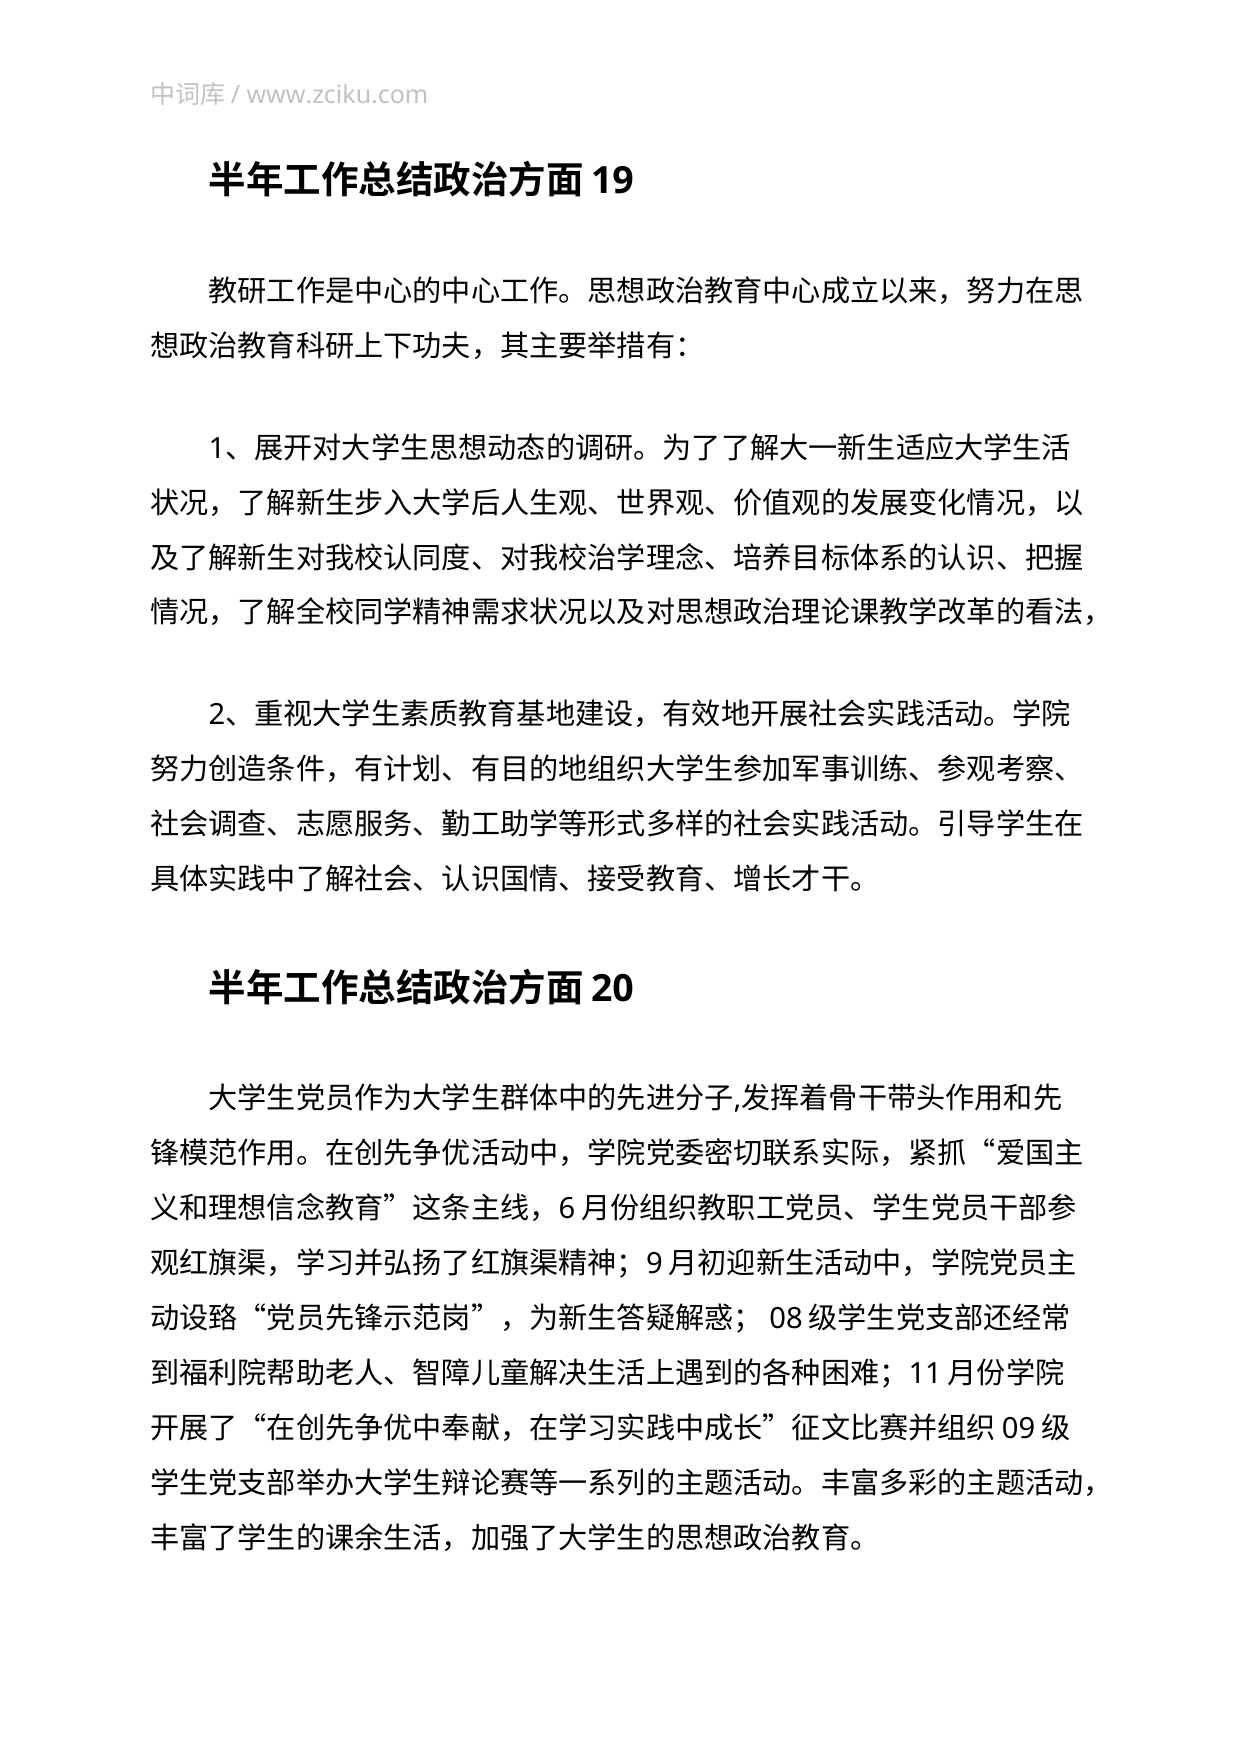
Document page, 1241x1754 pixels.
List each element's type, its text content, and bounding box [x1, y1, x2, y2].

text 半年工作总结政治方面19 [150, 150, 1090, 204]
text 2、重视大学生素质教育基地建设，有效地开展社会实践活动。学院努力创造条件，有计划、有目的地组织大学生参加军事训练、参观考察、社会调查、志愿服务、勤工助学等形式多样的社会实践活动。引导学生在具体实践中了解社会、认识国情、接受教育、增长才干。 [150, 691, 1090, 898]
text 教研工作是中心的中心工作。思想政治教育中心成立以来，努力在思想政治教育科研上下功夫，其主要举措有： [150, 268, 1090, 365]
text 1、展开对大学生思想动态的调研。为了了解大一新生适应大学生活状况，了解新生步入大学后人生观、世界观、价值观的发展变化情况，以及了解新生对我校认同度、对我校治学理念、培养目标体系的认识、把握情况，了解全校同学精神需求状况以及对思想政治理论课教学改革的看法， [150, 424, 1090, 631]
text 半年工作总结政治方面20 [150, 957, 1090, 1012]
text 大学生党员作为大学生群体中的先进分子,发挥着骨干带头作用和先锋模范作用。在创先争优活动中，学院党委密切联系实际，紧抓“爱国主义和理想信念教育”这条主线，6月份组织教职工党员、学生党员干部参观红旗渠，学习并弘扬了红旗渠精神；9月初迎新生活动中，学院党员主动设臵“党员先锋示范岗”，为新生答疑解惑； 08级学生党支部还经常到福利院帮助老人、智障儿童解决生活上遇到的各种困难；11月份学院开展了“在创先争优中奉献，在学习实践中成长”征文比赛并组织09级学生党支部举办大学生辩论赛等一系列的主题活动。丰富多彩的主题活动，丰富了学生的课余生活，加强了大学生的思想政治教育。 [150, 1075, 1090, 1557]
